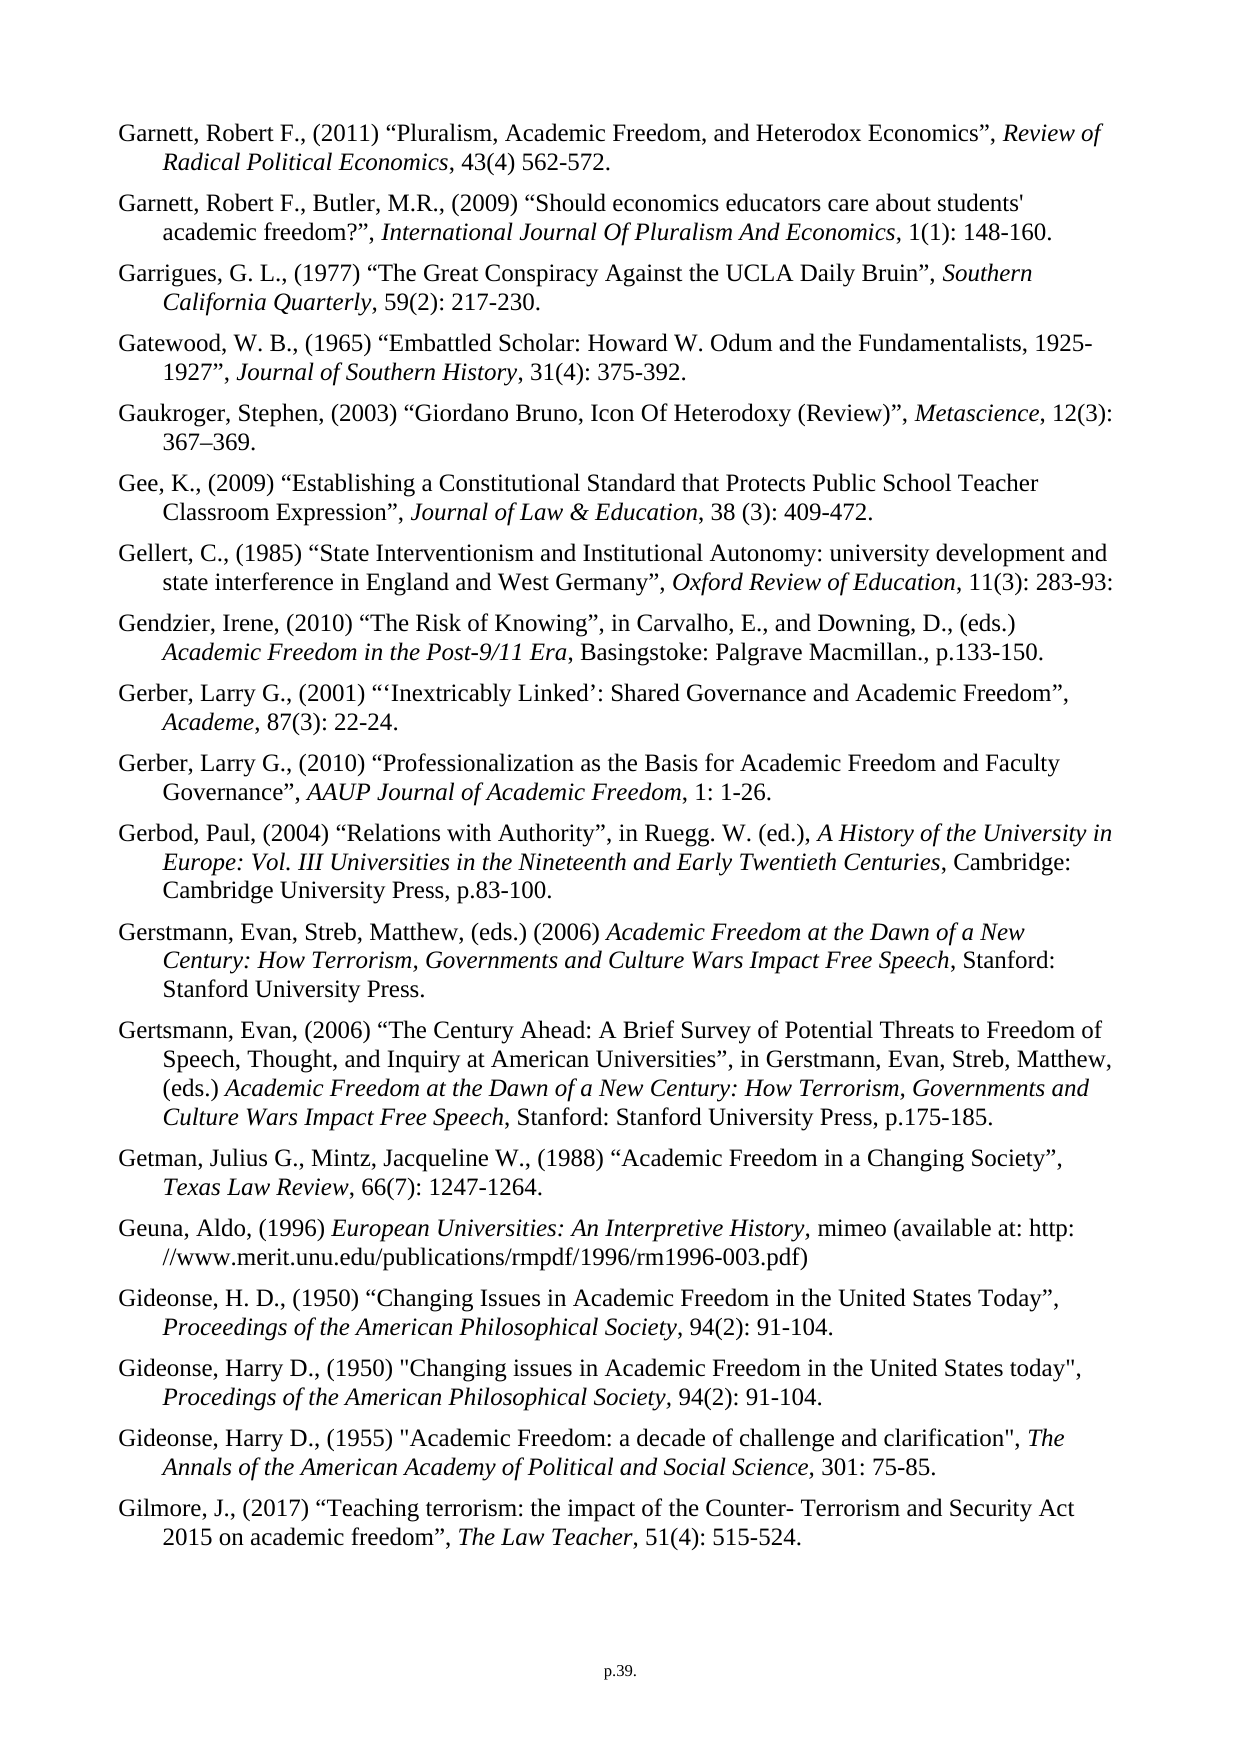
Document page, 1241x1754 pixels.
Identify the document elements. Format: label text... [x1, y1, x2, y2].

text Gendzier, Irene, (2010) “The Risk of Knowing”, in Carvalho, E., and Downing, D., (eds.) Academic Freedom in the Post-9/11 Era, Basingstoke: Palgrave Macmillan., p.133-150. [118, 608, 1122, 666]
text Geuna, Aldo, (1996) European Universities: An Interpretive History, mimeo (available at: http: //www.merit.unu.edu/publications/rmpdf/1996/rm1996-003.pdf) [118, 1213, 1122, 1271]
text Gideonse, Harry D., (1955) "Academic Freedom: a decade of challenge and clarification", The Annals of the American Academy of Political and Social Science, 301: 75-85. [118, 1423, 1122, 1481]
text Gee, K., (2009) “Establishing a Constitutional Standard that Protects Public School Teacher Classroom Expression”, Journal of Law & Education, 38 (3): 409-472. [118, 468, 1122, 526]
text Gilmore, J., (2017) “Teaching terrorism: the impact of the Counter- Terrorism and Security Act 2015 on academic freedom”, The Law Teacher, 51(4): 515-524. [118, 1493, 1122, 1551]
text Gideonse, Harry D., (1950) "Changing issues in Academic Freedom in the United States today", Procedings of the American Philosophical Society, 94(2): 91-104. [118, 1353, 1122, 1411]
text Gideonse, H. D., (1950) “Changing Issues in Academic Freedom in the United States Today”, Proceedings of the American Philosophical Society, 94(2): 91-104. [118, 1283, 1122, 1341]
text Gerber, Larry G., (2001) “‘Inextricably Linked’: Shared Governance and Academic Freedom”, Academe, 87(3): 22-24. [118, 678, 1122, 736]
text Gerstmann, Evan, Streb, Matthew, (eds.) (2006) Academic Freedom at the Dawn of a New Century: How Terrorism, Governments and Culture Wars Impact Free Speech, Stanford: Stanford University Press. [118, 917, 1122, 1003]
text Gellert, C., (1985) “State Interventionism and Institutional Autonomy: university development and state interference in England and West Germany”, Oxford Review of Education, 11(3): 283-93: [118, 538, 1122, 596]
text Gerbod, Paul, (2004) “Relations with Authority”, in Ruegg. W. (ed.), A History of the University in Europe: Vol. III Universities in the Nineteenth and Early Twentieth Centuries, Cambridge: Cambridge University Press, p.83-100. [118, 818, 1122, 904]
text Gaukroger, Stephen, (2003) “Giordano Bruno, Icon Of Heterodoxy (Review)”, Metascience, 12(3): 367–369. [118, 398, 1122, 456]
text Garnett, Robert F., (2011) “Pluralism, Academic Freedom, and Heterodox Economics”, Review of Radical Political Economics, 43(4) 562-572. [118, 118, 1122, 176]
text Gertsmann, Evan, (2006) “The Century Ahead: A Brief Survey of Potential Threats to Freedom of Speech, Thought, and Inquiry at American Universities”, in Gerstmann, Evan, Streb, Matthew, (eds.) Academic Freedom at the Dawn of a New Century: How Terrorism, Governments and Culture Wars Impact Free Speech, Stanford: Stanford University Press, p.175-185. [118, 1016, 1122, 1131]
text Gerber, Larry G., (2010) “Professionalization as the Basis for Academic Freedom and Faculty Governance”, AAUP Journal of Academic Freedom, 1: 1-26. [118, 748, 1122, 806]
text Gatewood, W. B., (1965) “Embattled Scholar: Howard W. Odum and the Fundamentalists, 1925-1927”, Journal of Southern History, 31(4): 375-392. [118, 328, 1122, 386]
text Getman, Julius G., Mintz, Jacqueline W., (1988) “Academic Freedom in a Changing Society”, Texas Law Review, 66(7): 1247-1264. [118, 1143, 1122, 1201]
text Garnett, Robert F., Butler, M.R., (2009) “Should economics educators care about students' academic freedom?”, International Journal Of Pluralism And Economics, 1(1): 148-160. [118, 188, 1122, 246]
text Garrigues, G. L., (1977) “The Great Conspiracy Against the UCLA Daily Bruin”, Southern California Quarterly, 59(2): 217-230. [118, 258, 1122, 316]
